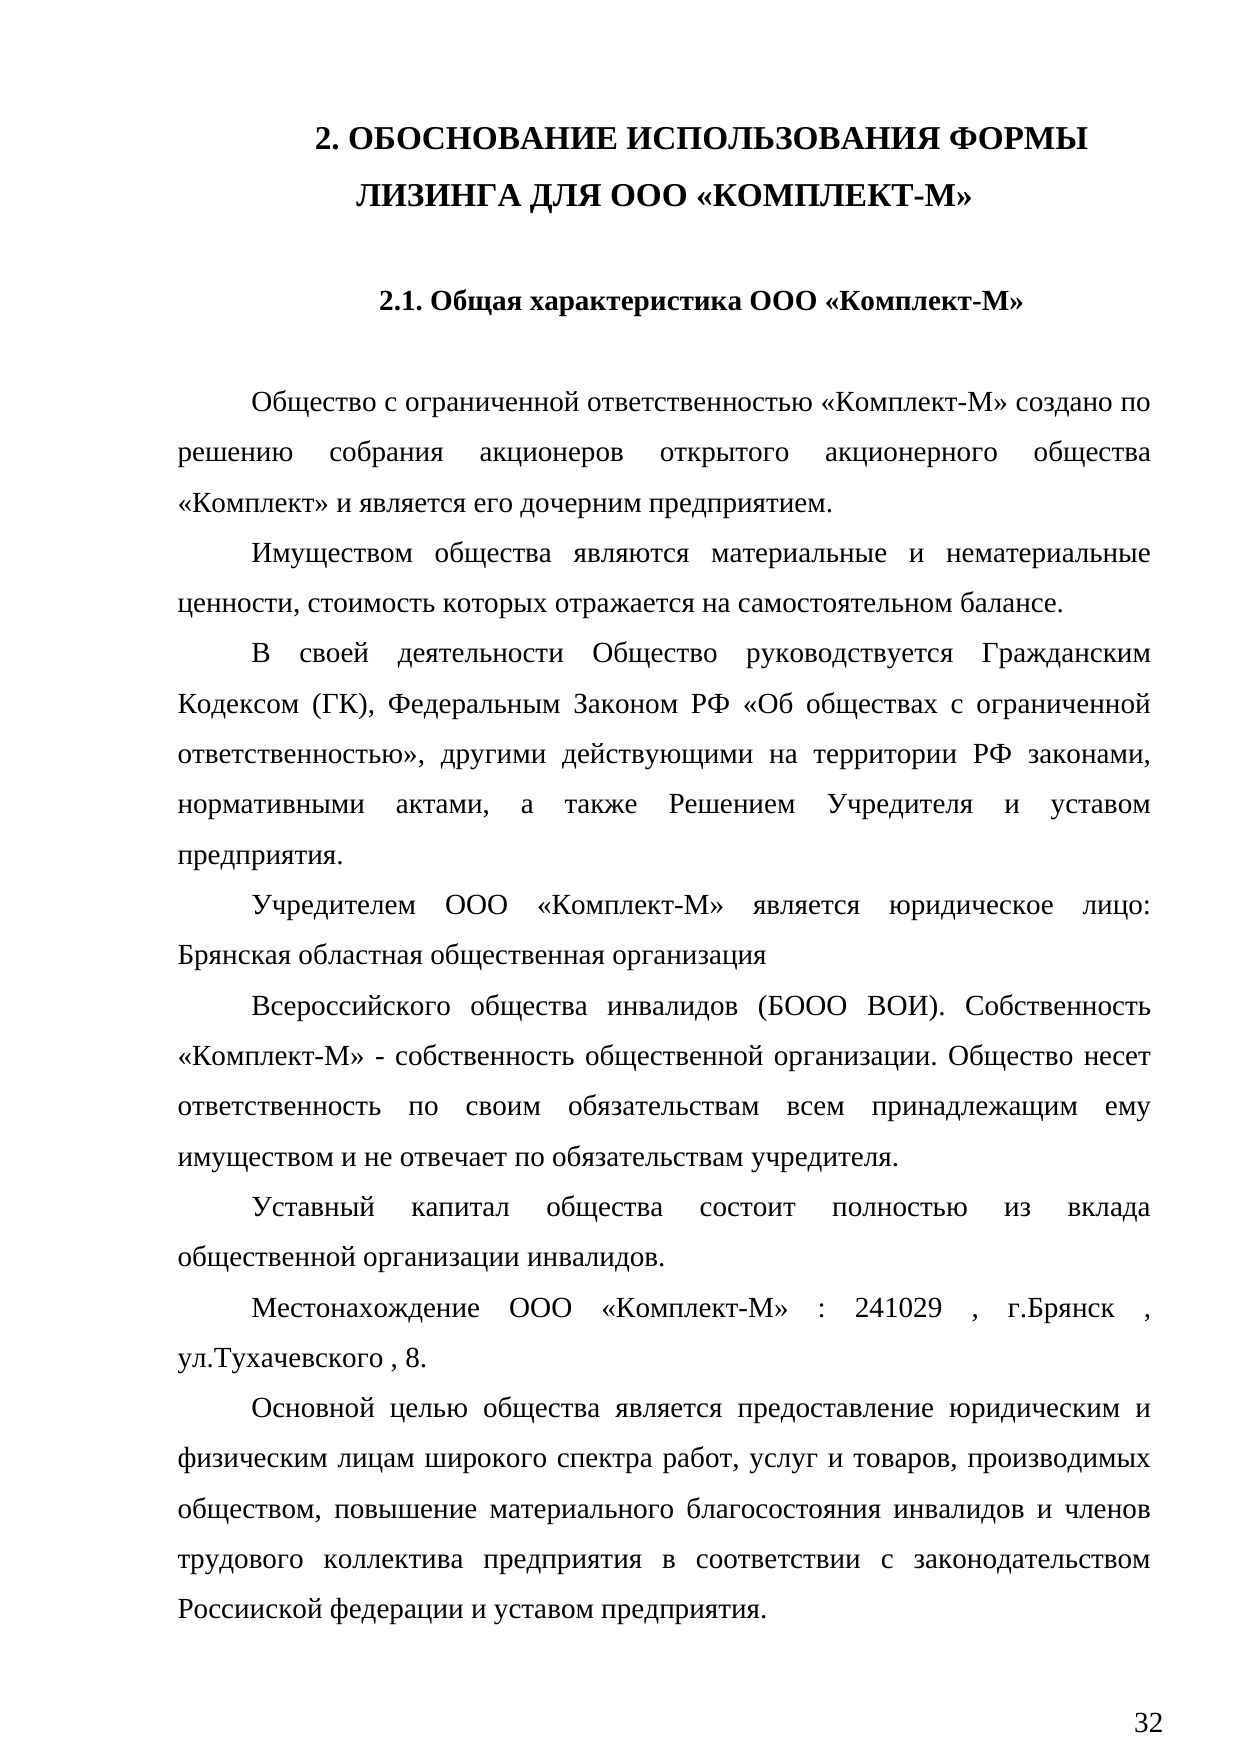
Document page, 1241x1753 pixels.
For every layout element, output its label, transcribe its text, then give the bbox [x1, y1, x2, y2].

text Основной целью общества является предоставление юридическим и физическим лицам широкого спектра работ, услуг и товаров, производимых обществом, повышение материального благосостояния инвалидов и членов трудового коллектива предприятия в соответствии с законодательством Россииской федерации и уставом предприятия. [177, 1390, 1152, 1625]
text Уставный капитал общества состоит полностью из вклада общественной организации инвалидов. [177, 1189, 1152, 1273]
text Учредителем ООО «Комплект-М» является юридическое лицо: Брянская областная общественная организация [177, 887, 1152, 971]
text Всероссийского общества инвалидов (БООО ВОИ). Собственность «Комплект-М» - собственность общественной организации. Общество несет ответственность по своим обязательствам всем принадлежащим ему имуществом и не отвечает по обязательствам учредителя. [177, 988, 1152, 1172]
text Общество с ограниченной ответственностью «Комплект-М» создано по решению собрания акционеров открытого акционерного общества «Комплект» и является его дочерним предприятием. [177, 384, 1152, 518]
text Имуществом общества являются материальные и нематериальные ценности, стоимость которых отражается на самостоятельном балансе. [177, 535, 1152, 619]
text 2. ОБОСНОВАНИЕ ИСПОЛЬЗОВАНИЯ ФОРМЫ ЛИЗИНГА ДЛЯ ООО «КОМПЛЕКТ-М» [177, 118, 1152, 214]
text 2.1. Общая характеристика ООО «Комплект-М» [177, 283, 1152, 317]
text Местонахождение ООО «Комплект-М» : 241029 , г.Брянск , ул.Тухачевского , 8. [177, 1290, 1152, 1373]
text В своей деятельности Общество руководствуется Гражданским Кодексом (ГК), Федеральным Законом РФ «Об обществах с ограниченной ответственностью», другими действующими на территории РФ законами, нормативными актами, а также Решением Учредителя и уставом предприятия. [177, 636, 1152, 870]
